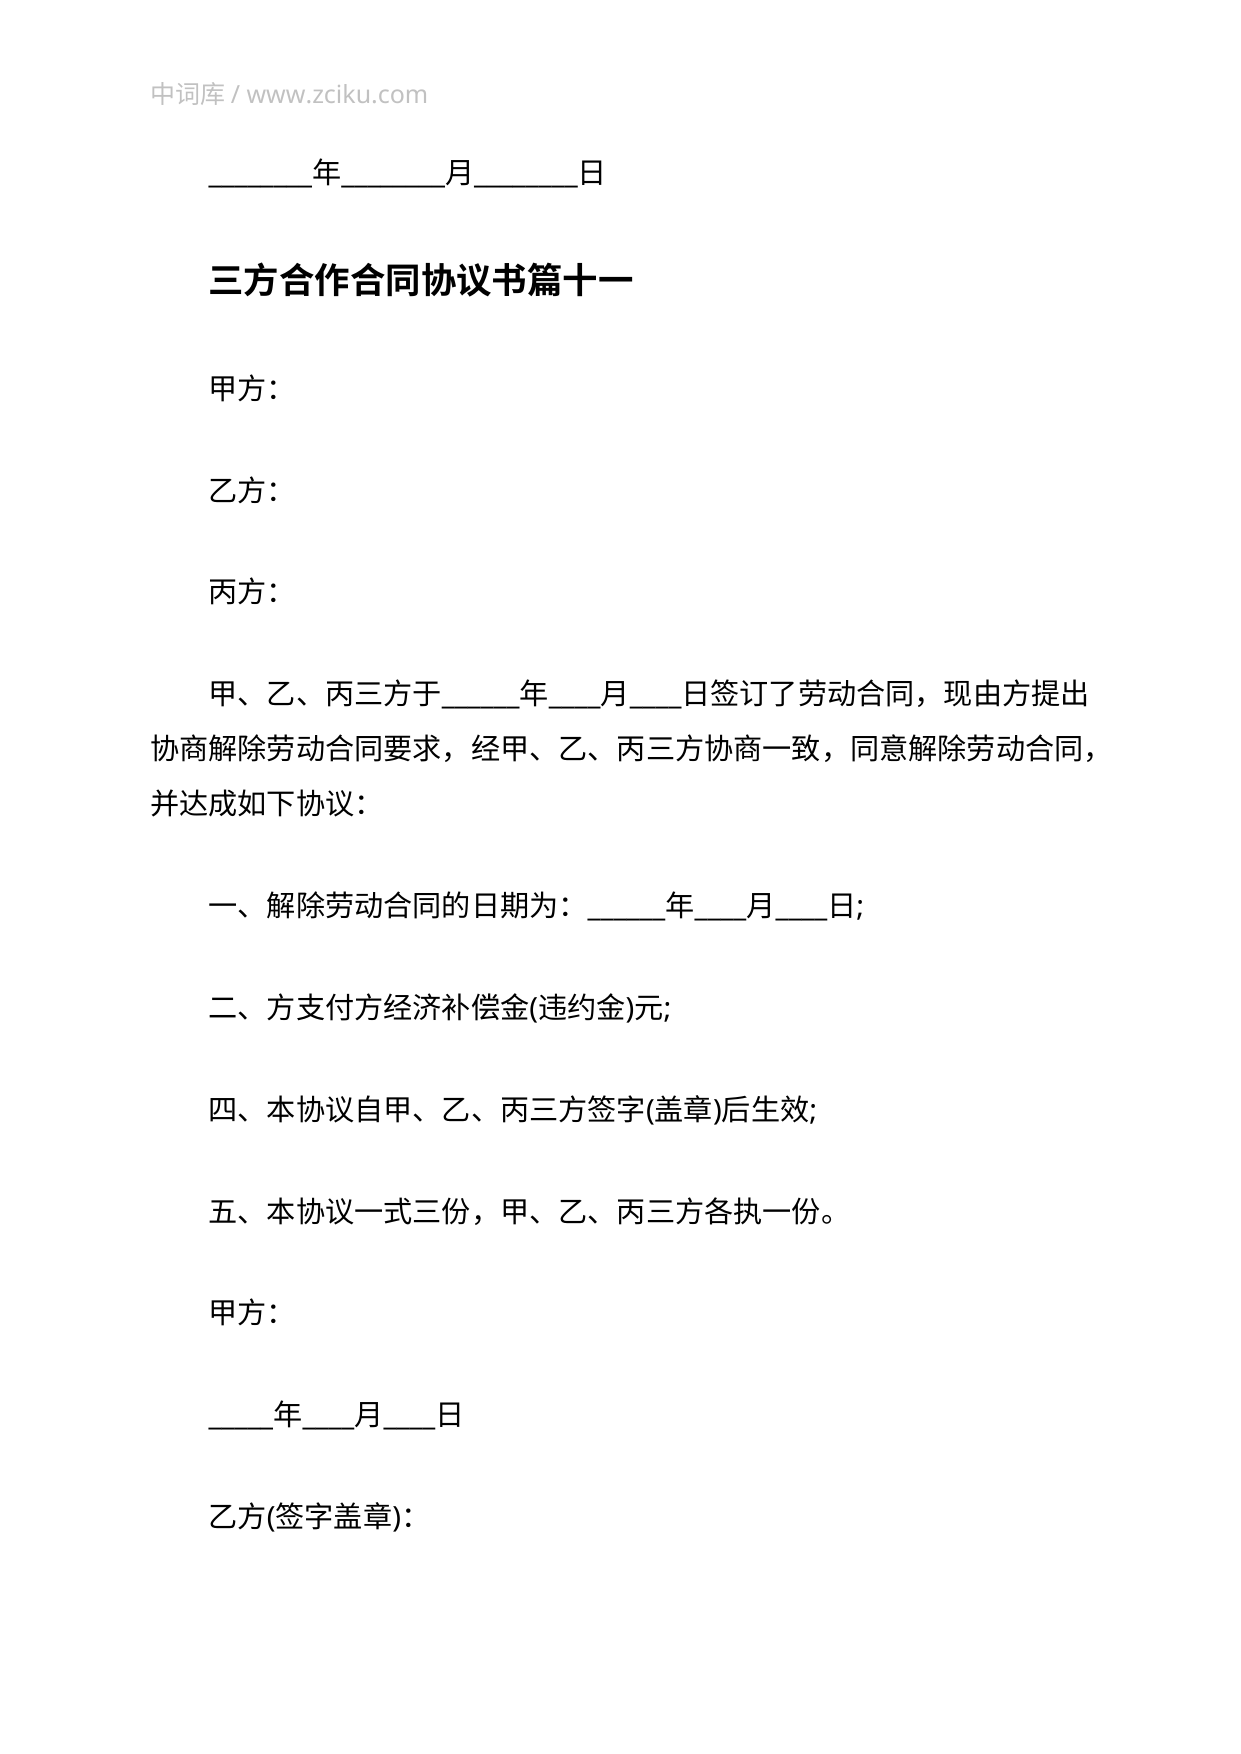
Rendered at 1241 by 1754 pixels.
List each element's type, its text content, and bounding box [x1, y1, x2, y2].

text 乙方(签字盖章)： [150, 1494, 1090, 1536]
text ________年________月________日 [150, 150, 1090, 192]
text 甲、乙、丙三方于______年____月____日签订了劳动合同，现由方提出协商解除劳动合同要求，经甲、乙、丙三方协商一致，同意解除劳动合同，并达成如下协议： [150, 671, 1090, 823]
text 甲方： [150, 1290, 1090, 1332]
text 三方合作合同协议书篇十一 [150, 252, 1090, 303]
text 五、本协议一式三份，甲、乙、丙三方各执一份。 [150, 1188, 1090, 1231]
text _____年____月____日 [150, 1392, 1090, 1434]
text 四、本协议自甲、乙、丙三方签字(盖章)后生效; [150, 1086, 1090, 1129]
text 乙方： [150, 467, 1090, 509]
text 丙方： [150, 569, 1090, 611]
text 一、解除劳动合同的日期为：______年____月____日; [150, 882, 1090, 925]
text 二、方支付方经济补偿金(违约金)元; [150, 984, 1090, 1027]
text 甲方： [150, 365, 1090, 408]
